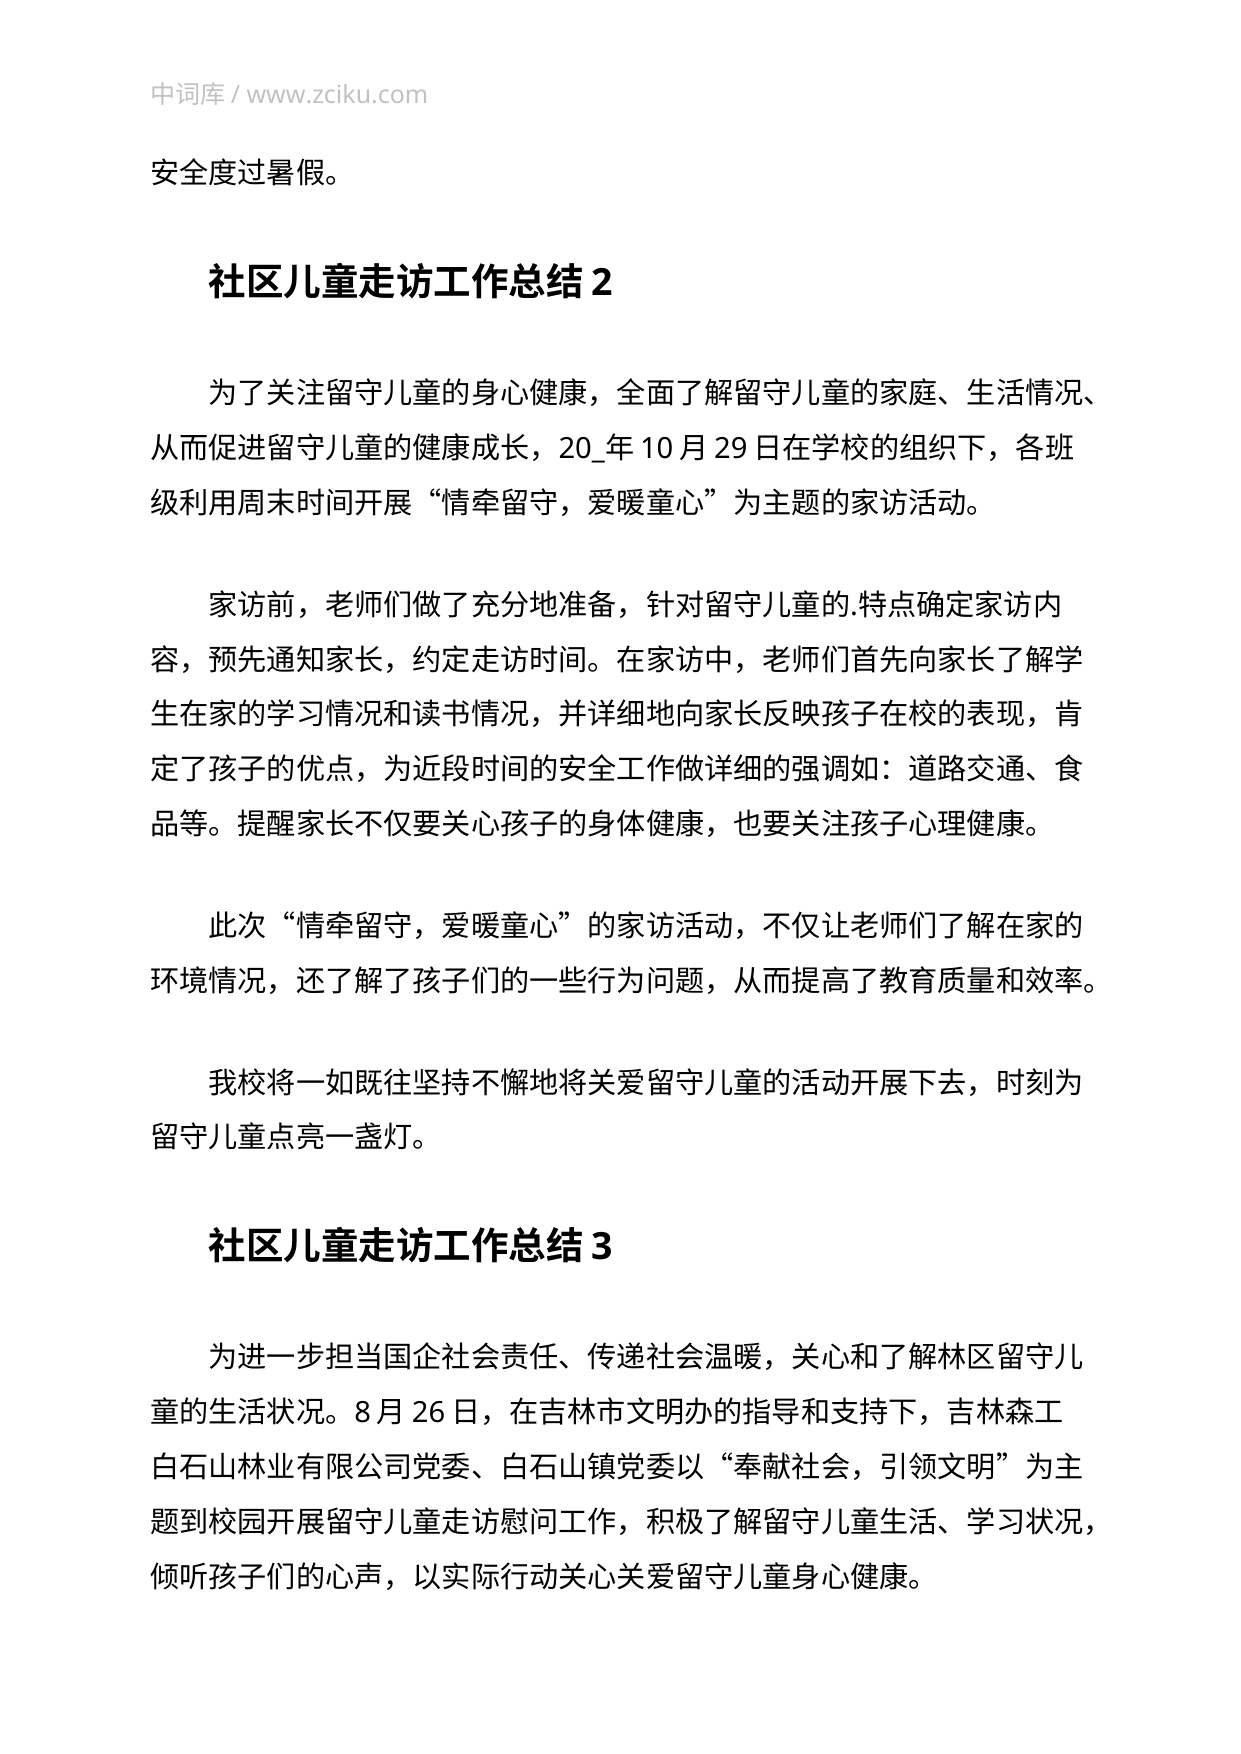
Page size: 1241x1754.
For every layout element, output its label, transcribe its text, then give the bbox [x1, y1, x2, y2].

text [150, 150, 1090, 192]
text 为进一步担当国企社会责任、传递社会温暖，关心和了解林区留守儿童的生活状况。8月26日，在吉林市文明办的指导和支持下，吉林森工白石山林业有限公司党委、白石山镇党委以“奉献社会，引领文明”为主题到校园开展留守儿童走访慰问工作，积极了解留守儿童生活、学习状况，倾听孩子们的心声，以实际行动关心关爱留守儿童身心健康。 [150, 1333, 1090, 1595]
text 我校将一如既往坚持不懈地将关爱留守儿童的活动开展下去，时刻为留守儿童点亮一盏灯。 [150, 1059, 1090, 1156]
text 社区儿童走访工作总结2 [150, 252, 1090, 306]
text 家访前，老师们做了充分地准备，针对留守儿童的.特点确定家访内容，预先通知家长，约定走访时间。在家访中，老师们首先向家长了解学生在家的学习情况和读书情况，并详细地向家长反映孩子在校的表现，肯定了孩子的优点，为近段时间的安全工作做详细的强调如：道路交通、食品等。提醒家长不仅要关心孩子的身体健康，也要关注孩子心理健康。 [150, 581, 1090, 843]
text 此次“情牵留守，爱暖童心”的家访活动，不仅让老师们了解在家的环境情况，还了解了孩子们的一些行为问题，从而提高了教育质量和效率。 [150, 902, 1090, 1000]
text 社区儿童走访工作总结3 [150, 1216, 1090, 1270]
text 为了关注留守儿童的身心健康，全面了解留守儿童的家庭、生活情况、从而促进留守儿童的健康成长，20_年10月29日在学校的组织下，各班级利用周末时间开展“情牵留守，爱暖童心”为主题的家访活动。 [150, 369, 1090, 522]
